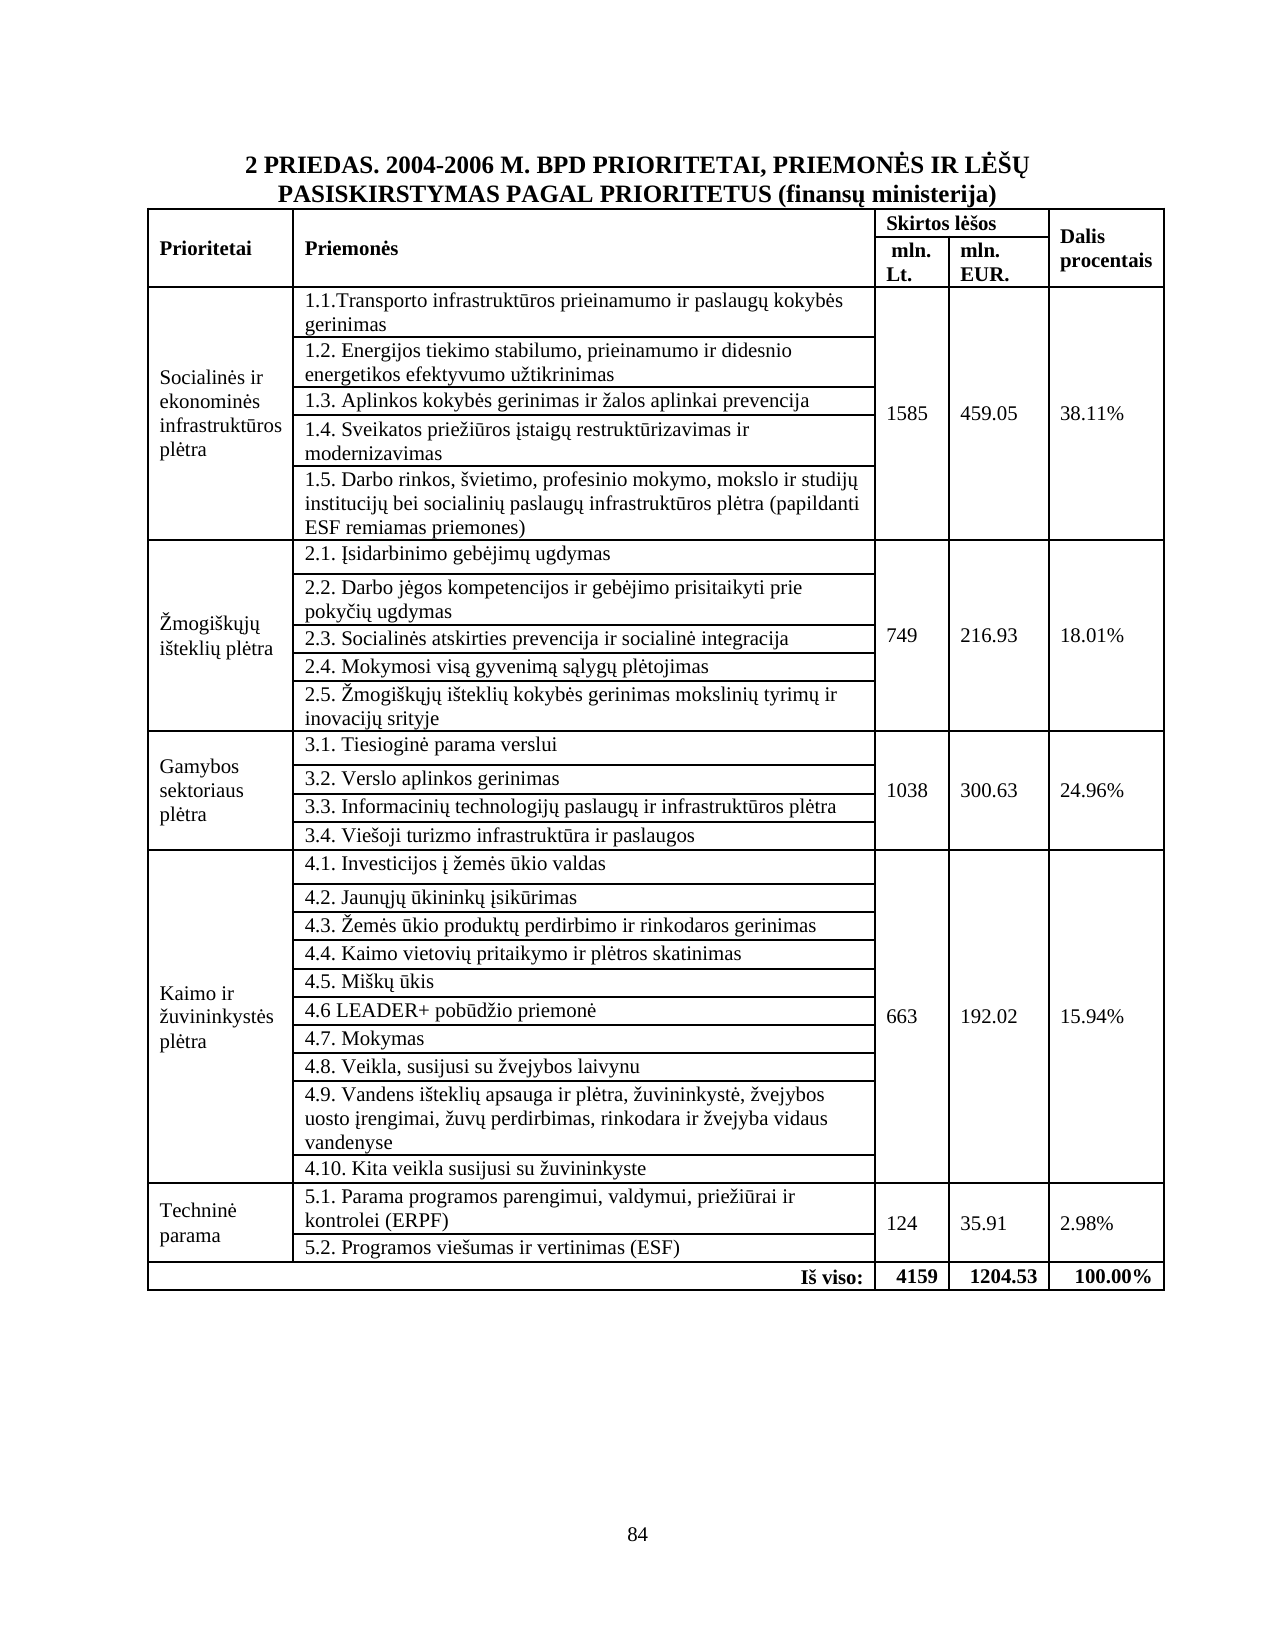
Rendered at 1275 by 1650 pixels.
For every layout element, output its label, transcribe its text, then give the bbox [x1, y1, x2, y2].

table_cell 15.94% [1050, 851, 1163, 1182]
table_cell 3.3. Informacinių technologijų paslaugų ir infrastruktūros plėtra [294, 795, 874, 821]
table_cell 4.6 LEADER+ pobūdžio priemonė [294, 998, 874, 1024]
table_cell 38.11% [1050, 288, 1163, 539]
table_cell Gamybos sektoriaus plėtra [149, 732, 292, 849]
table_cell 2.98% [1050, 1184, 1163, 1261]
table_cell 1.2. Energijos tiekimo stabilumo, prieinamumo ir didesnio energetikos efektyvumo užtikrinimas [294, 338, 874, 386]
table_cell 3.4. Viešoji turizmo infrastruktūra ir paslaugos [294, 823, 874, 849]
table_cell 459.05 [950, 288, 1048, 539]
table_cell 663 [876, 851, 948, 1182]
table_cell 192.02 [950, 851, 1048, 1182]
table_cell 4.1. Investicijos į žemės ūkio valdas [294, 851, 874, 883]
table_cell 4.7. Mokymas [294, 1026, 874, 1052]
table_cell 1.5. Darbo rinkos, švietimo, profesinio mokymo, mokslo ir studijų institucijų bei socialinių paslaugų infrastruktūros plėtra (papildanti ESF remiamas priemones) [294, 467, 874, 539]
table_cell 4.5. Miškų ūkis [294, 970, 874, 996]
table_cell 1.4. Sveikatos priežiūros įstaigų restruktūrizavimas ir modernizavimas [294, 416, 874, 464]
table_cell 2.1. Įsidarbinimo gebėjimų ugdymas [294, 541, 874, 573]
table_cell 5.1. Parama programos parengimui, valdymui, priežiūrai ir kontrolei (ERPF) [294, 1184, 874, 1232]
table_cell 4.4. Kaimo vietovių pritaikymo ir plėtros skatinimas [294, 941, 874, 967]
table_cell 124 [876, 1184, 948, 1261]
table_cell Žmogiškųjų išteklių plėtra [149, 541, 292, 730]
table_cell 3.1. Tiesioginė parama verslui [294, 732, 874, 764]
table_cell Socialinės ir ekonominės infrastruktūros plėtra [149, 288, 292, 539]
table_cell 2.4. Mokymosi visą gyvenimą sąlygų plėtojimas [294, 654, 874, 680]
table_cell mln. Lt. [876, 238, 948, 286]
table_cell 1.3. Aplinkos kokybės gerinimas ir žalos aplinkai prevencija [294, 388, 874, 414]
table_cell 4.2. Jaunųjų ūkininkų įsikūrimas [294, 885, 874, 911]
table_cell 4159 [876, 1263, 948, 1289]
table_cell Iš viso: [149, 1263, 874, 1289]
table_cell 1204.53 [950, 1263, 1048, 1289]
table_cell 2.2. Darbo jėgos kompetencijos ir gebėjimo prisitaikyti prie pokyčių ugdymas [294, 575, 874, 623]
table_cell Techninė parama [149, 1184, 292, 1261]
text 2 PRIEDAS. 2004-2006 M. BPD PRIORITETAI, PRIEMONĖS IR LĖŠŲ PASISKIRSTYMAS PAGAL PRIORITETUS (finansų ministerija) [150, 150, 1125, 207]
table_cell 4.8. Veikla, susijusi su žvejybos laivynu [294, 1054, 874, 1080]
table_header Prioritetai [149, 210, 292, 286]
table_cell 1038 [876, 732, 948, 849]
table_header Skirtos lėšos [876, 210, 1048, 236]
table_cell Kaimo ir žuvininkystės plėtra [149, 851, 292, 1182]
table_cell 24.96% [1050, 732, 1163, 849]
table_cell 18.01% [1050, 541, 1163, 730]
table_cell 216.93 [950, 541, 1048, 730]
table_cell 4.10. Kita veikla susijusi su žuvininkyste [294, 1156, 874, 1182]
table_cell 749 [876, 541, 948, 730]
table_cell 2.3. Socialinės atskirties prevencija ir socialinė integracija [294, 626, 874, 652]
table_cell 3.2. Verslo aplinkos gerinimas [294, 766, 874, 792]
table_cell 4.3. Žemės ūkio produktų perdirbimo ir rinkodaros gerinimas [294, 913, 874, 939]
table_cell 300.63 [950, 732, 1048, 849]
table_cell 5.2. Programos viešumas ir vertinimas (ESF) [294, 1235, 874, 1261]
table_cell 4.9. Vandens išteklių apsauga ir plėtra, žuvininkystė, žvejybos uosto įrengimai, žuvų perdirbimas, rinkodara ir žvejyba vidaus vandenyse [294, 1082, 874, 1154]
table_header Dalis procentais [1050, 210, 1163, 286]
table_cell 1.1.Transporto infrastruktūros prieinamumo ir paslaugų kokybės gerinimas [294, 288, 874, 336]
table_cell 2.5. Žmogiškųjų išteklių kokybės gerinimas mokslinių tyrimų ir inovacijų srityje [294, 682, 874, 730]
table_cell 1585 [876, 288, 948, 539]
table_cell 100.00% [1050, 1263, 1163, 1289]
table_cell mln. EUR. [950, 238, 1048, 286]
table_cell 35.91 [950, 1184, 1048, 1261]
table_header Priemonės [294, 210, 874, 286]
